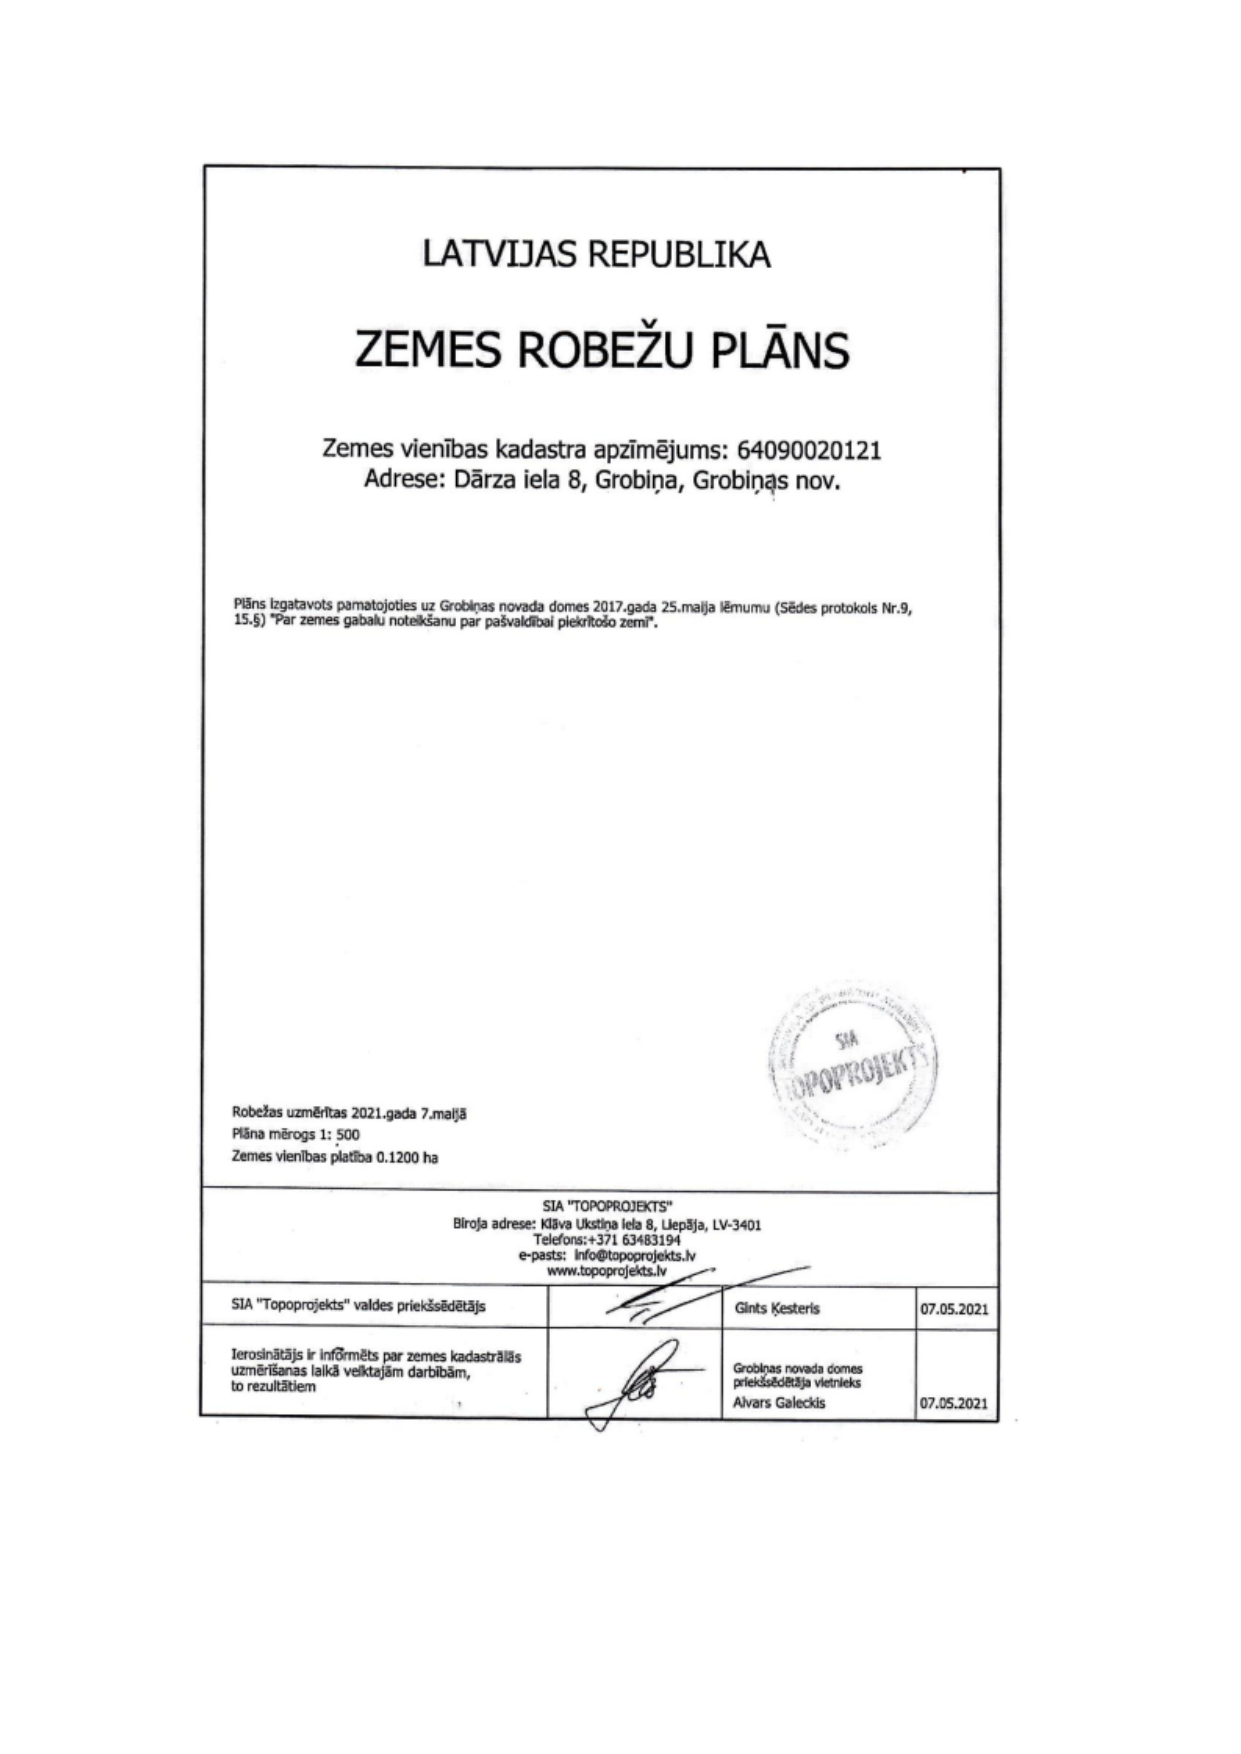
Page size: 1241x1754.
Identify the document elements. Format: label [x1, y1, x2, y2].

picture [187, 150, 1019, 1443]
